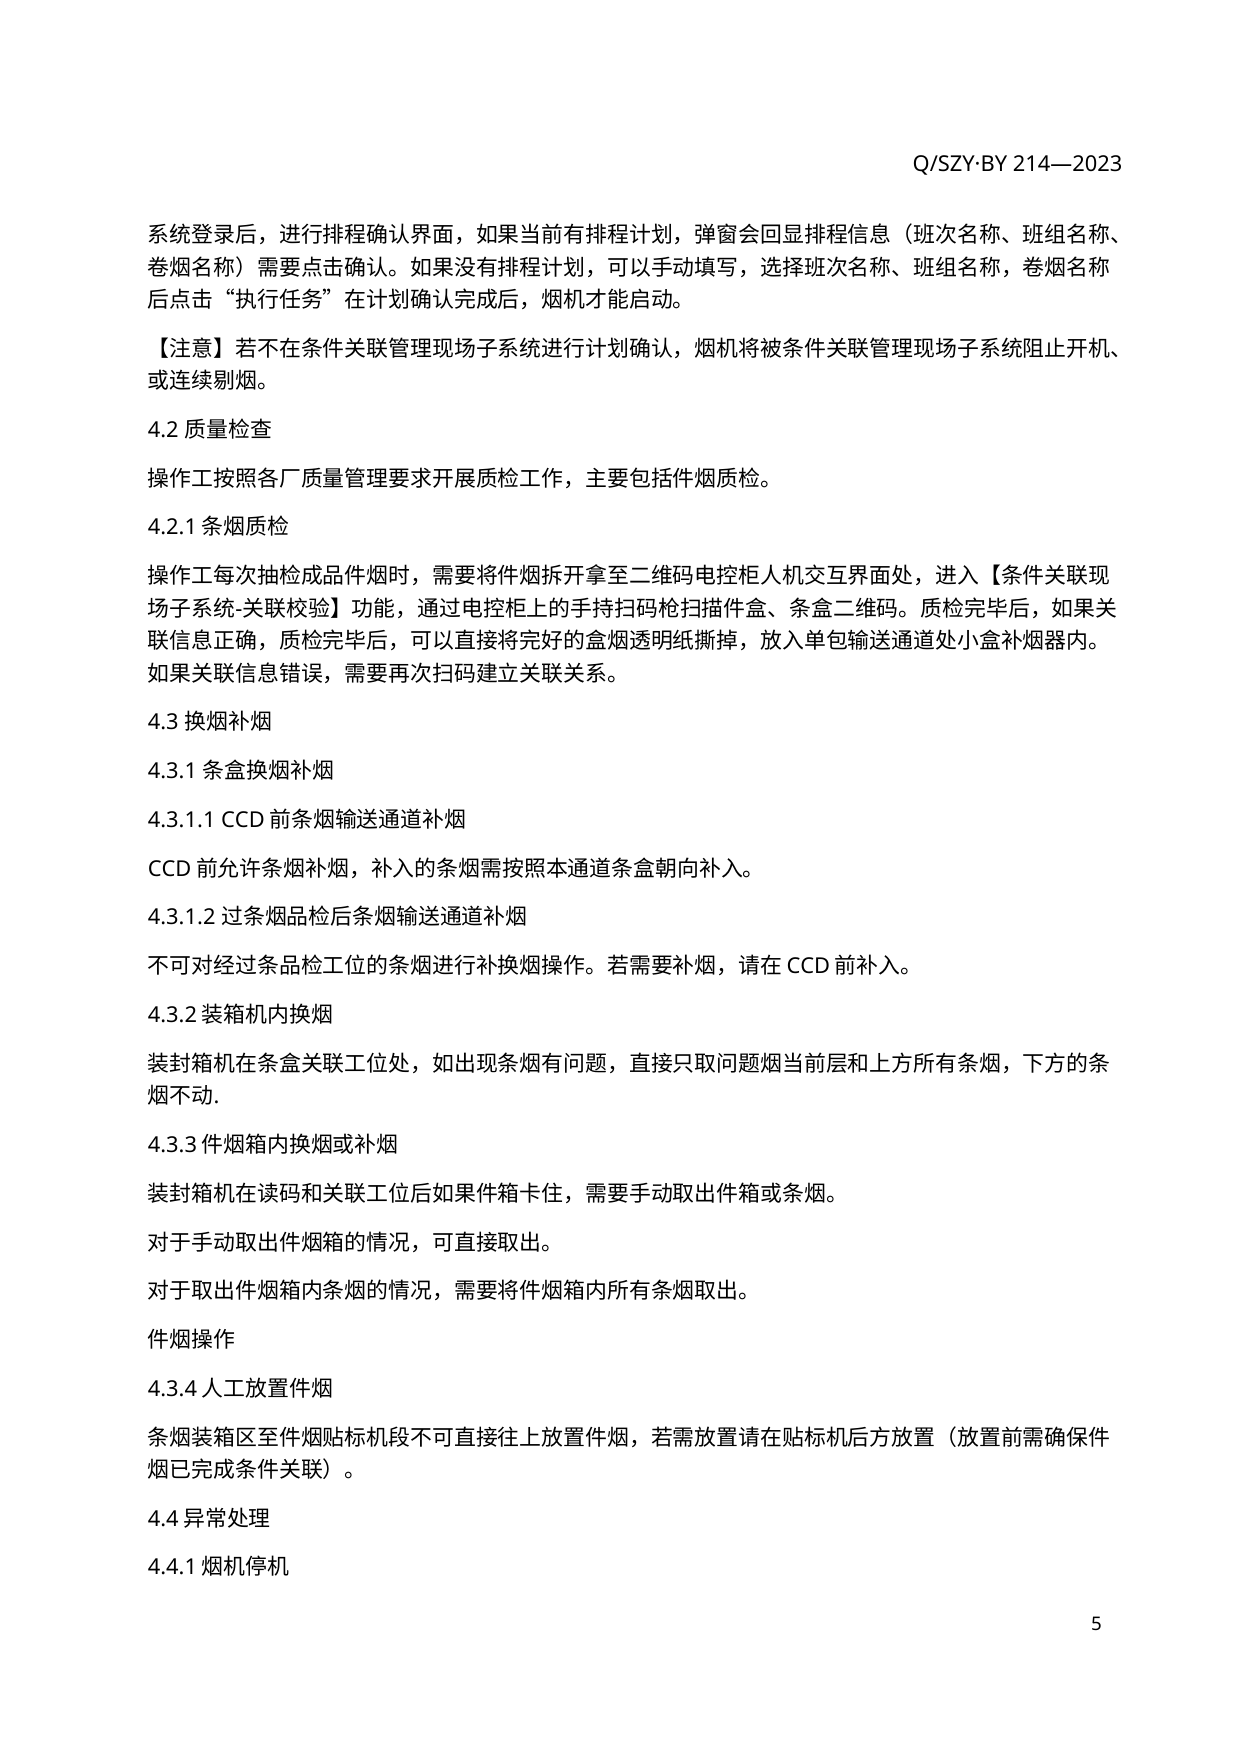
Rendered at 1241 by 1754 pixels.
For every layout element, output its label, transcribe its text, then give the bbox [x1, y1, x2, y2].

list 条烟装箱区至件烟贴标机段不可直接往上放置件烟，若需放置请在贴标机后方放置（放置前需确保件烟已完成条件关联）。 [148, 1419, 1122, 1484]
list 4.2 质量检查 [148, 412, 1122, 444]
list 4.3.1.2 过条烟品检后条烟输送通道补烟 [148, 899, 1122, 932]
list 【注意】若不在条件关联管理现场子系统进行计划确认，烟机将被条件关联管理现场子系统阻止开机、或连续剔烟。 [148, 330, 1122, 395]
list 装封箱机在读码和关联工位后如果件箱卡住，需要手动取出件箱或条烟。 [148, 1175, 1122, 1208]
list 4.3.2装箱机内换烟 [148, 997, 1122, 1029]
list 4.3.1.1 CCD前条烟输送通道补烟 [148, 802, 1122, 834]
list 对于手动取出件烟箱的情况，可直接取出。 [148, 1224, 1122, 1257]
list 对于取出件烟箱内条烟的情况，需要将件烟箱内所有条烟取出。 [148, 1273, 1122, 1305]
list 操作工每次抽检成品件烟时，需要将件烟拆开拿至二维码电控柜人机交互界面处，进入【条件关联现场子系统-关联校验】功能，通过电控柜上的手持扫码枪扫描件盒、条盒二维码。质检完毕后，如果关联信息正确，质检完毕后，可以直接将完好的盒烟透明纸撕掉，放入单包输送通道处小盒补烟器内。如果关联信息错误，需要再次扫码建立关联关系。 [148, 558, 1122, 688]
list 装封箱机在条盒关联工位处，如出现条烟有问题，直接只取问题烟当前层和上方所有条烟，下方的条烟不动. [148, 1045, 1122, 1110]
list 4.3.4人工放置件烟 [148, 1370, 1122, 1403]
list 4.3.3件烟箱内换烟或补烟 [148, 1127, 1122, 1159]
list 4.3 换烟补烟 [148, 704, 1122, 737]
list CCD前允许条烟补烟，补入的条烟需按照本通道条盒朝向补入。 [148, 850, 1122, 883]
list 系统登录后，进行排程确认界面，如果当前有排程计划，弹窗会回显排程信息（班次名称、班组名称、卷烟名称）需要点击确认。如果没有排程计划，可以手动填写，选择班次名称、班组名称，卷烟名称后点击“执行任务”在计划确认完成后，烟机才能启动。 [148, 217, 1122, 314]
list 不可对经过条品检工位的条烟进行补换烟操作。若需要补烟，请在CCD前补入。 [148, 948, 1122, 980]
list 件烟操作 [148, 1322, 1122, 1354]
list 4.2.1条烟质检 [148, 509, 1122, 542]
list 4.3.1 条盒换烟补烟 [148, 753, 1122, 785]
list 操作工按照各厂质量管理要求开展质检工作，主要包括件烟质检。 [148, 460, 1122, 493]
list 4.4异常处理 [148, 1500, 1122, 1533]
list 4.4.1烟机停机 [148, 1549, 1122, 1582]
